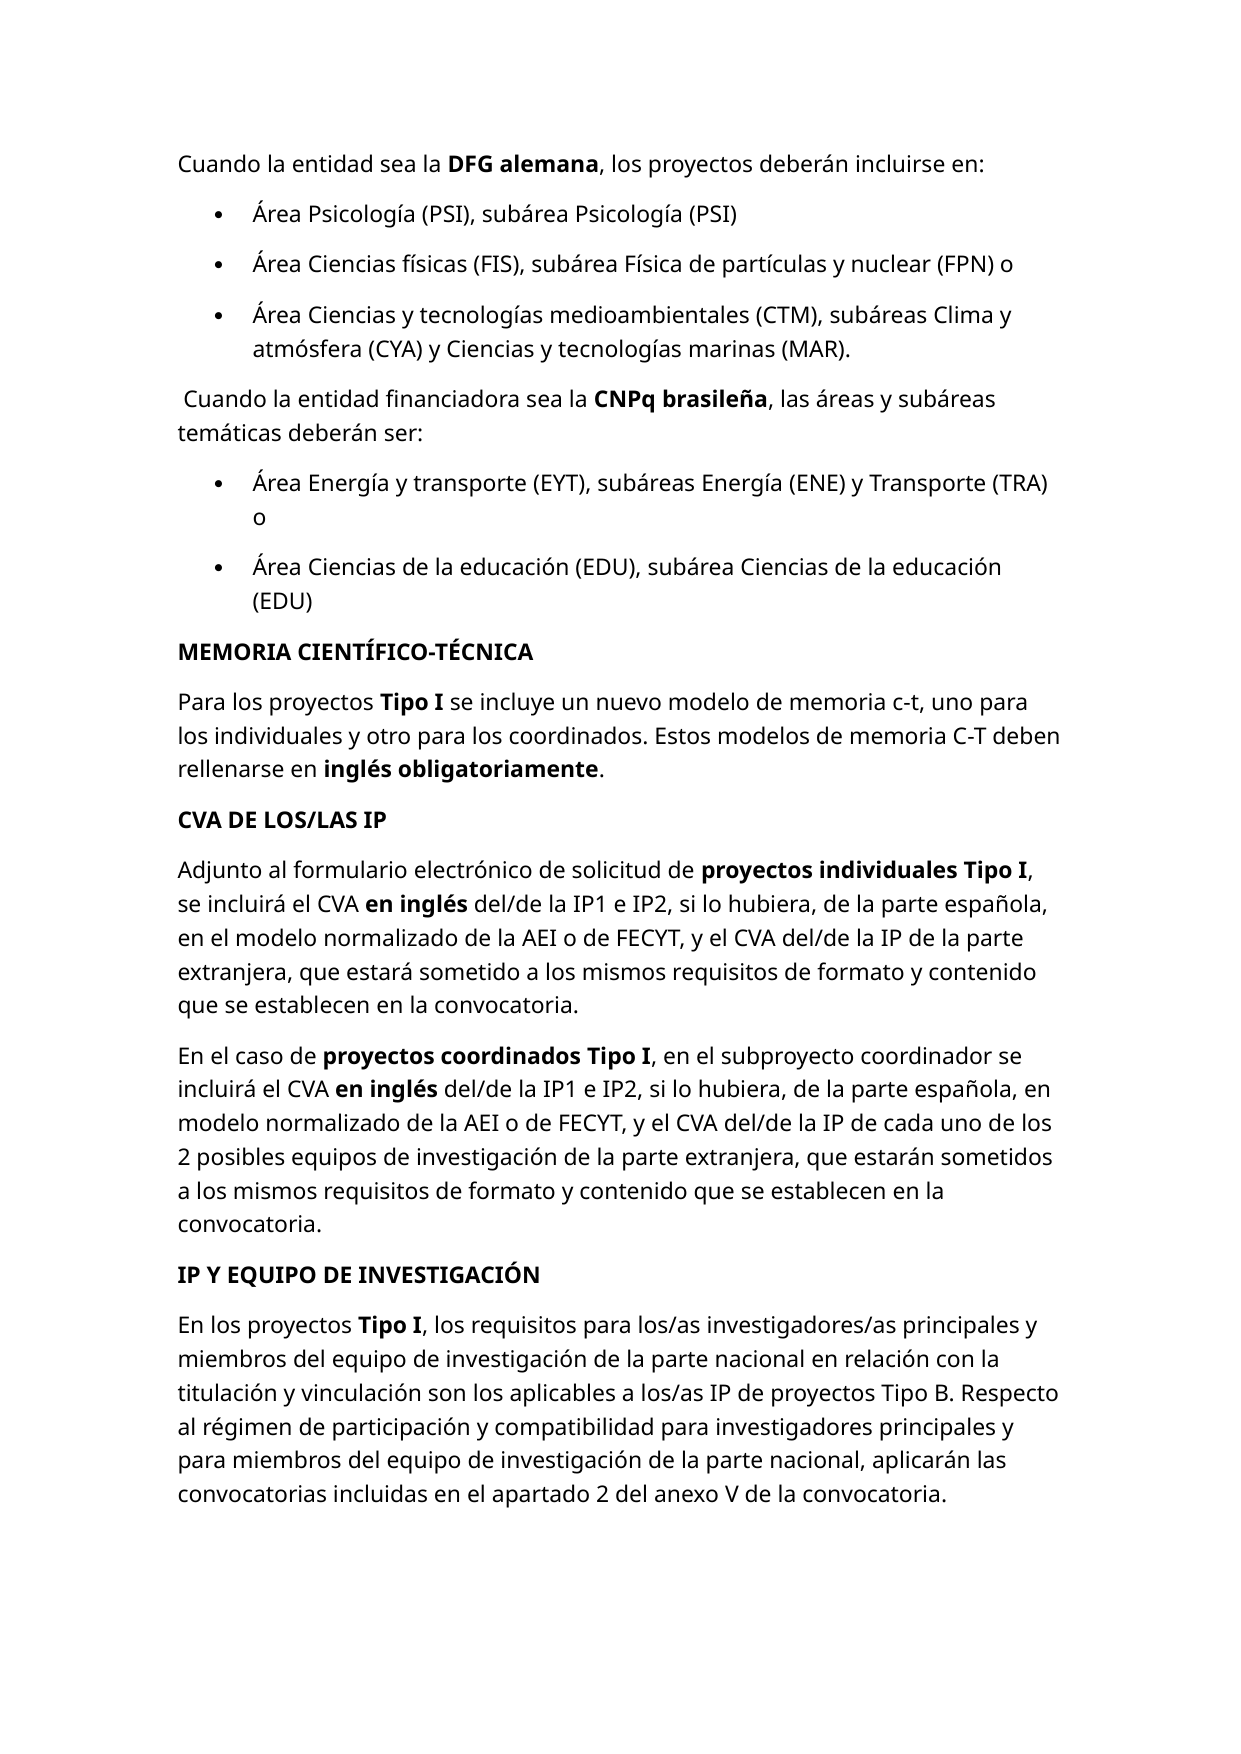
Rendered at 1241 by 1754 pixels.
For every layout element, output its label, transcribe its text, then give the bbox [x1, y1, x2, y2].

list Área Ciencias y tecnologías medioambientales (CTM), subáreas Clima y atmósfera (CYA) y Ciencias y tecnologías marinas (MAR). [215, 299, 1063, 364]
list Área Ciencias físicas (FIS), subárea Física de partículas y nuclear (FPN) o [215, 248, 1063, 280]
list Área Energía y transporte (EYT), subáreas Energía (ENE) y Transporte (TRA) o [215, 467, 1063, 532]
list Área Psicología (PSI), subárea Psicología (PSI) [215, 198, 1063, 229]
list Área Ciencias de la educación (EDU), subárea Ciencias de la educación (EDU) [215, 551, 1063, 616]
text Cuando la entidad sea la DFG alemana, los proyectos deberán incluirse en: [177, 148, 1063, 179]
text Cuando la entidad financiadora sea la CNPq brasileña, las áreas y subáreas temáticas deberán ser: [177, 383, 1063, 448]
text En el caso de proyectos coordinados Tipo I, en el subproyecto coordinador se incluirá el CVA en inglés del/de la IP1 e IP2, si lo hubiera, de la parte española, en modelo normalizado de la AEI o de FECYT, y el CVA del/de la IP de cada uno de los 2 posibles equipos de investigación de la parte extranjera, que estarán sometidos a los mismos requisitos de formato y contenido que se establecen en la convocatoria. [177, 1040, 1063, 1240]
text CVA DE LOS/LAS IP [177, 804, 1063, 835]
text En los proyectos Tipo I, los requisitos para los/as investigadores/as principales y miembros del equipo de investigación de la parte nacional en relación con la titulación y vinculación son los aplicables a los/as IP de proyectos Tipo B. Respecto al régimen de participación y compatibilidad para investigadores principales y para miembros del equipo de investigación de la parte nacional, aplicarán las convocatorias incluidas en el apartado 2 del anexo V de la convocatoria. [177, 1309, 1063, 1509]
text Adjunto al formulario electrónico de solicitud de proyectos individuales Tipo I, se incluirá el CVA en inglés del/de la IP1 e IP2, si lo hubiera, de la parte española, en el modelo normalizado de la AEI o de FECYT, y el CVA del/de la IP de la parte extranjera, que estará sometido a los mismos requisitos de formato y contenido que se establecen en la convocatoria. [177, 854, 1063, 1021]
text IP Y EQUIPO DE INVESTIGACIÓN [177, 1259, 1063, 1290]
text MEMORIA CIENTÍFICO-TÉCNICA [177, 636, 1063, 667]
text Para los proyectos Tipo I se incluye un nuevo modelo de memoria c-t, uno para los individuales y otro para los coordinados. Estos modelos de memoria C-T deben rellenarse en inglés obligatoriamente. [177, 686, 1063, 785]
